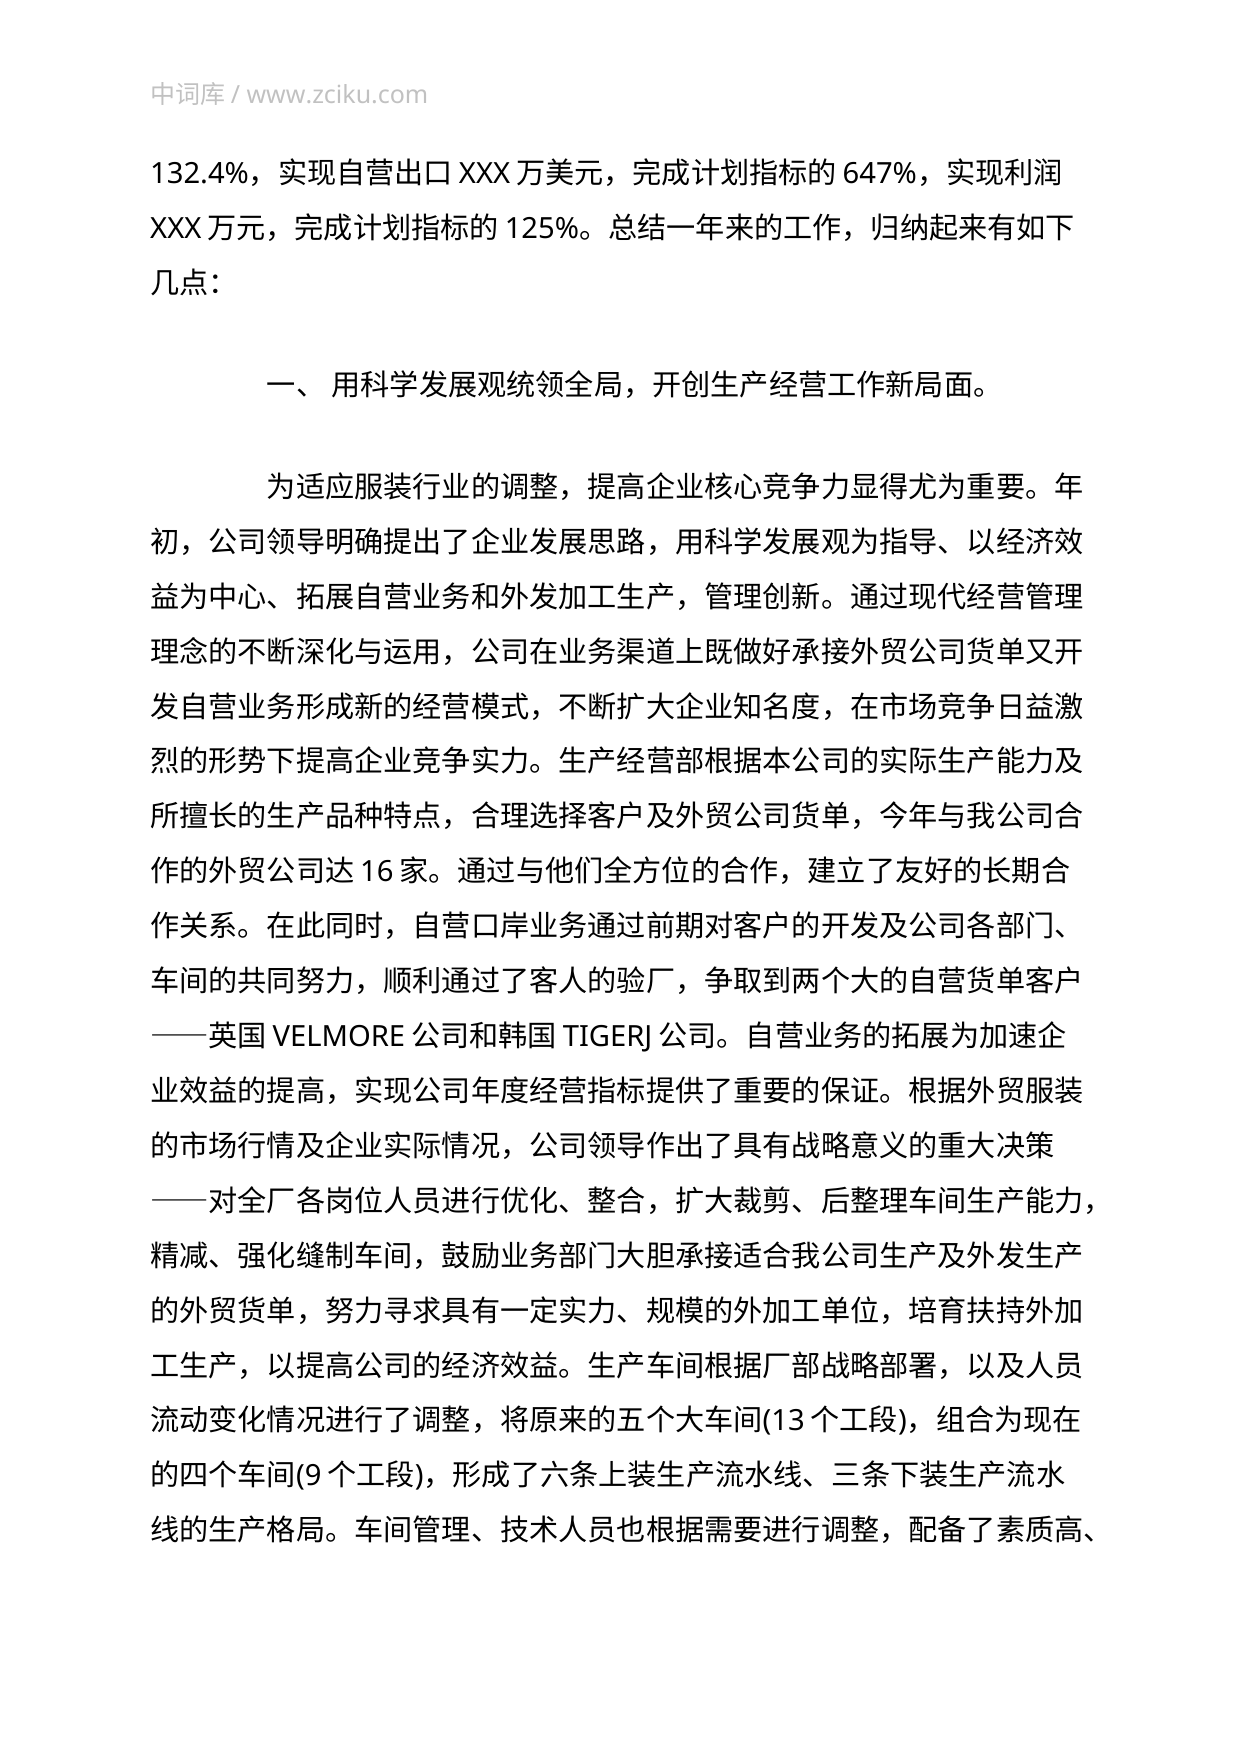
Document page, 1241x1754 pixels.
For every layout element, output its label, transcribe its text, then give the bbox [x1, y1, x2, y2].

text 一、 用科学发展观统领全局，开创生产经营工作新局面。 [150, 362, 1090, 404]
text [150, 463, 1090, 1549]
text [150, 150, 1090, 302]
